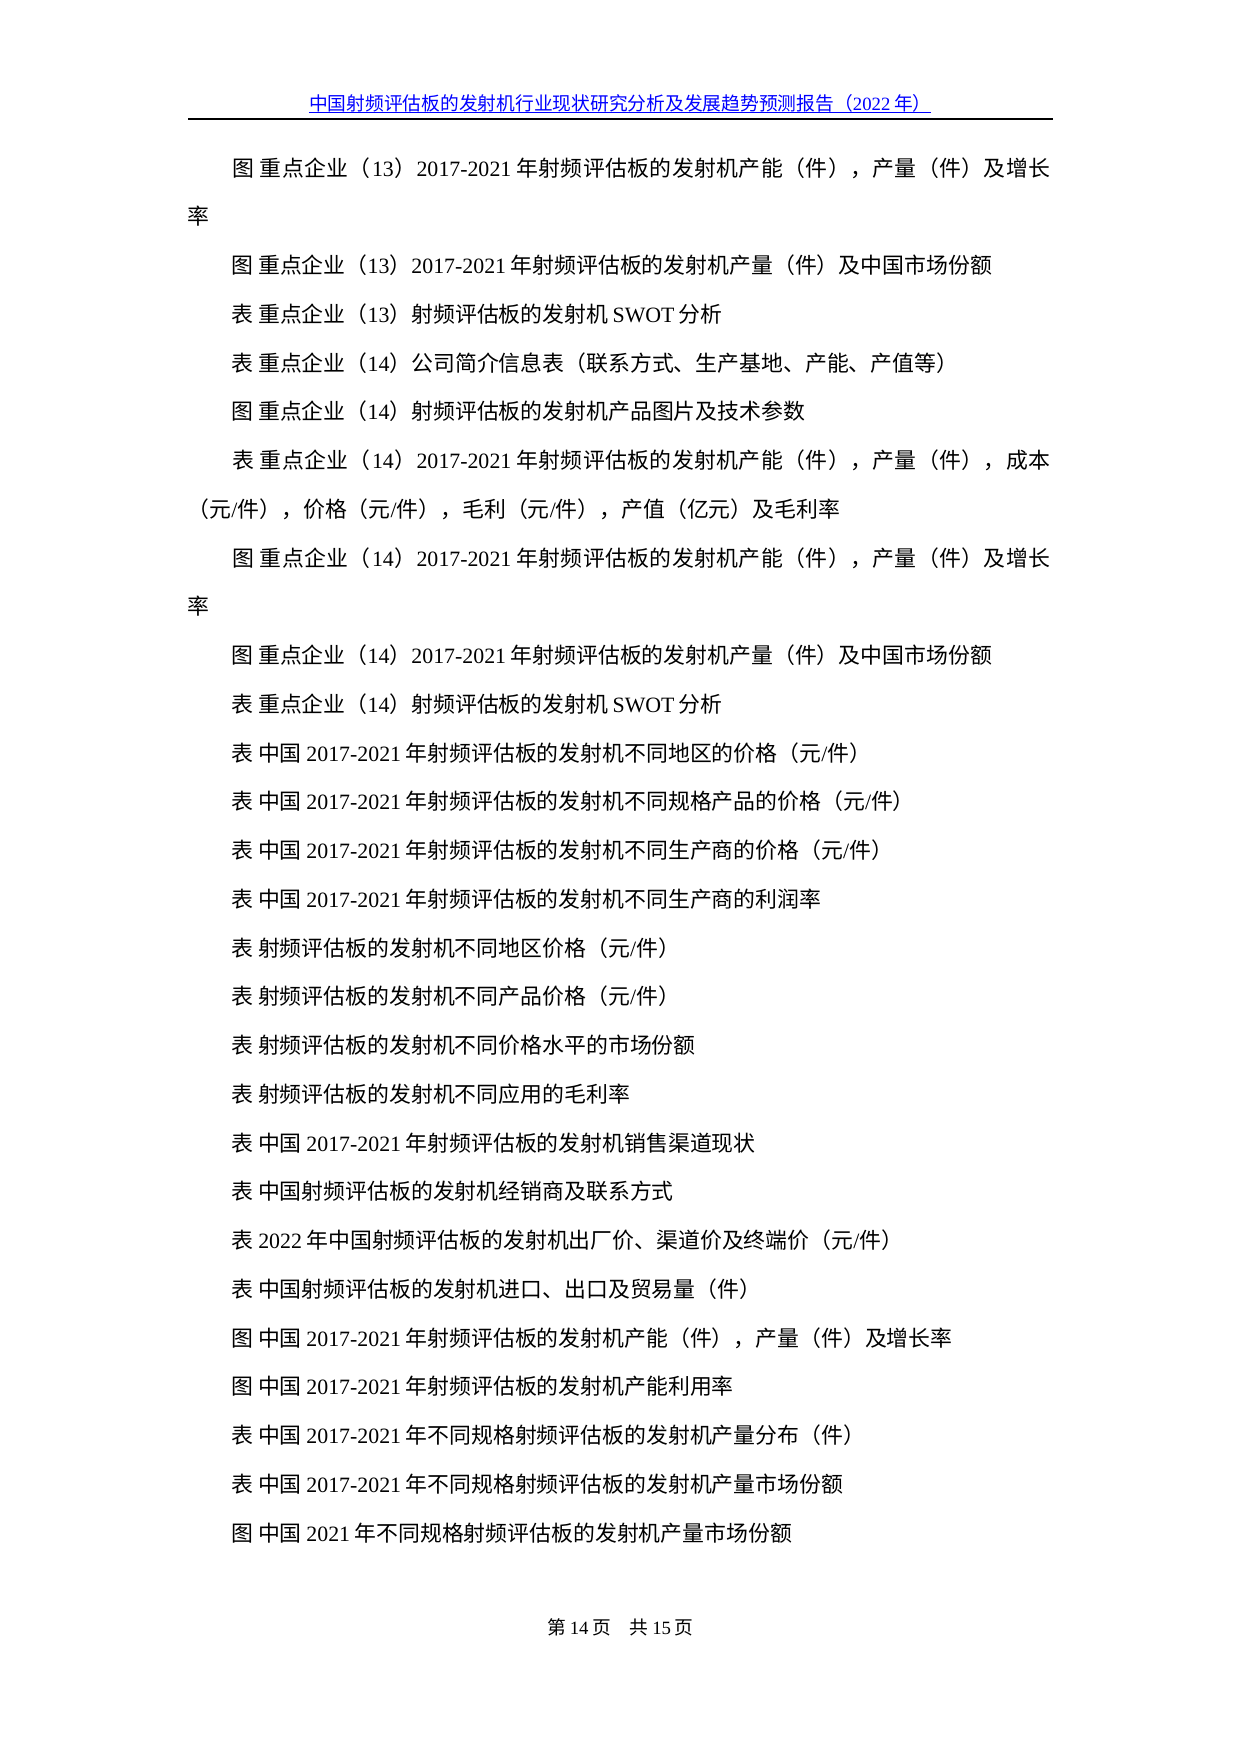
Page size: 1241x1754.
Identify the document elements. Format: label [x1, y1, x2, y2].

text [187, 150, 1053, 1548]
